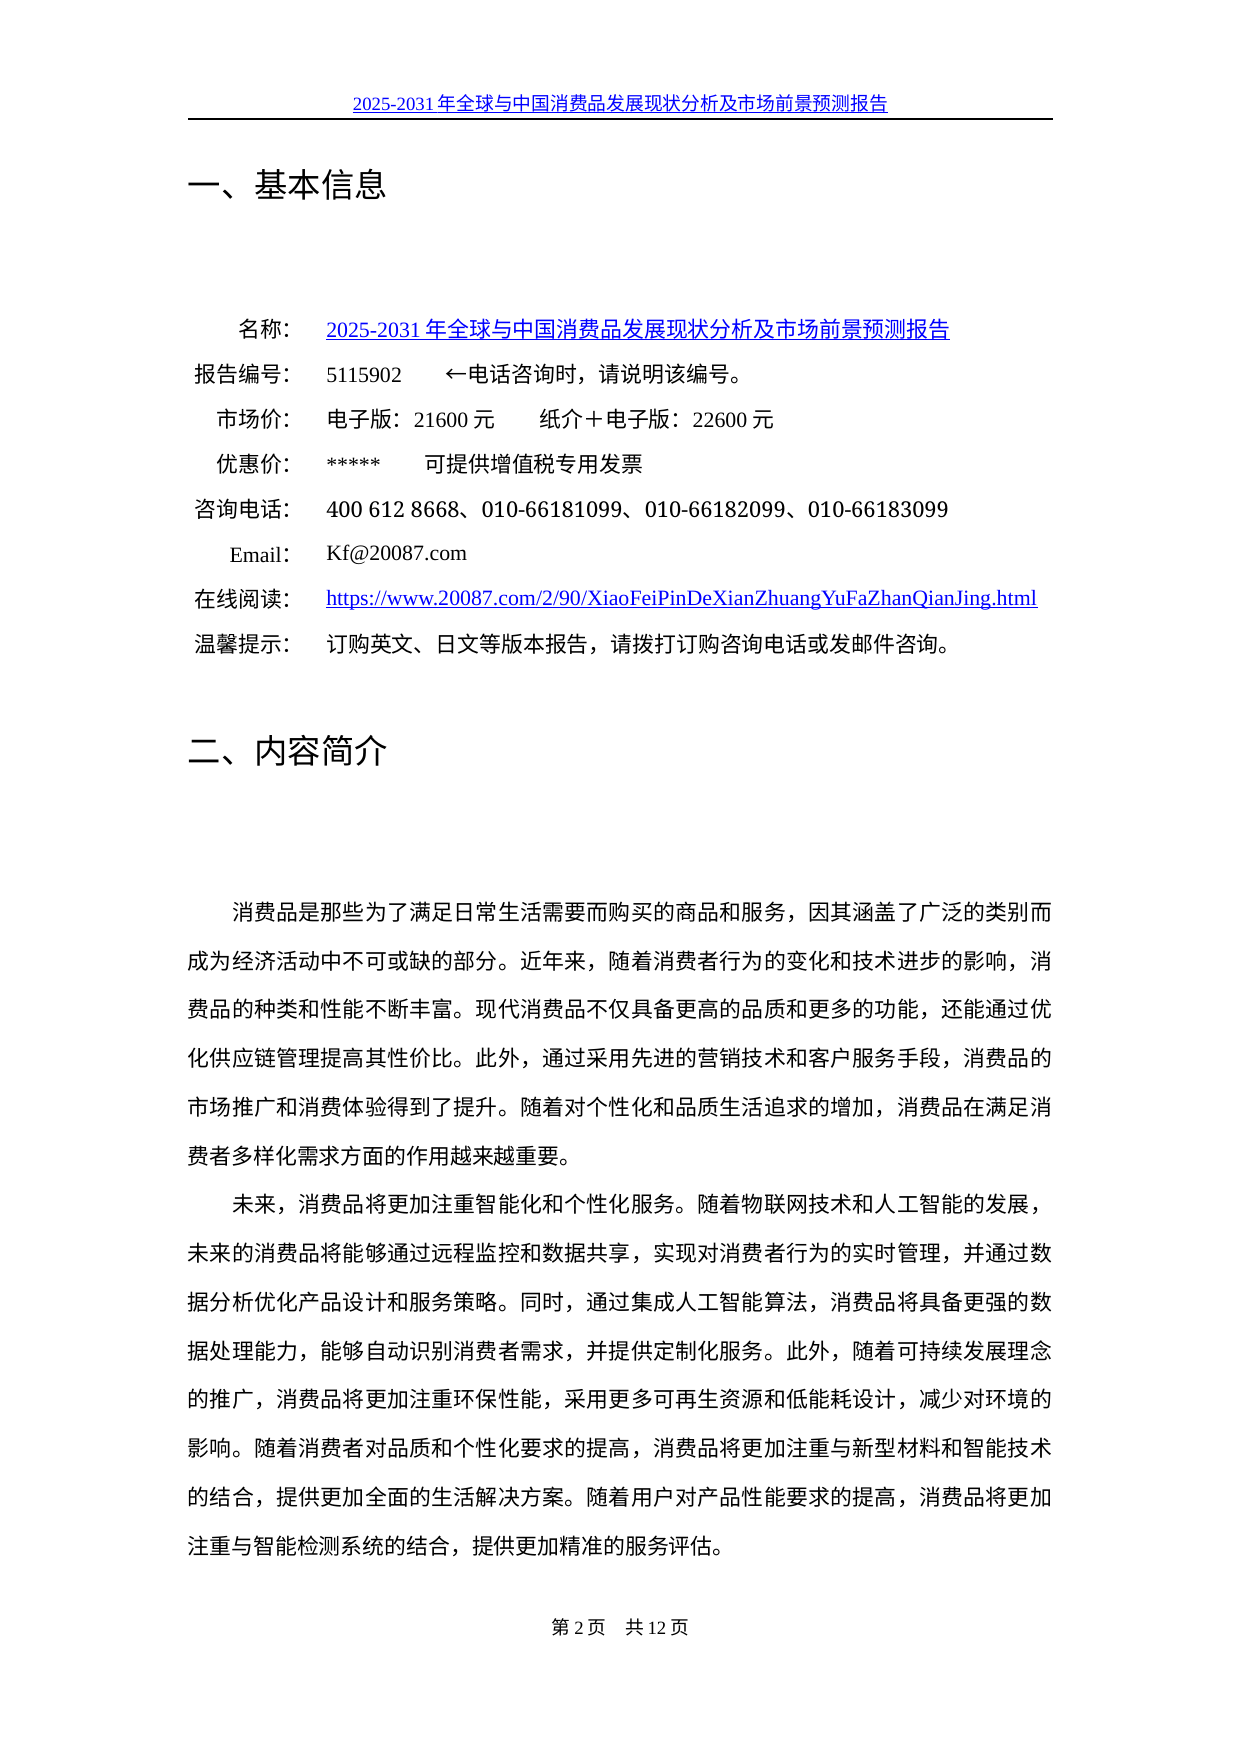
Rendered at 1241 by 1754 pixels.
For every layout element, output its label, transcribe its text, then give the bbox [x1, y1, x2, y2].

table_cell 电子版：21600 元 纸介＋电子版：22600 元 [315, 402, 1073, 447]
table_cell 报告编号： [167, 357, 315, 402]
table_cell 优惠价： [167, 447, 315, 492]
table_cell 咨询电话： [167, 492, 315, 537]
title 二、内容简介 [187, 717, 1053, 782]
table_header 名称： [167, 312, 315, 357]
table_cell ***** 可提供增值税专用发票 [315, 447, 1073, 492]
table_cell Email： [167, 537, 315, 582]
table_cell Kf@20087.com [315, 537, 1073, 582]
table_cell 订购英文、日文等版本报告，请拨打订购咨询电话或发邮件咨询。 [315, 627, 1073, 672]
table_header 2025-2031年全球与中国消费品发展现状分析及市场前景预测报告 [315, 312, 1073, 357]
table_cell 市场价： [167, 402, 315, 447]
table_cell [315, 582, 1073, 627]
table_cell 400 612 8668、010-66181099、010-66182099、010-66183099 [315, 492, 1073, 537]
table_cell 在线阅读： [167, 582, 315, 627]
table_cell 5115902 ←电话咨询时，请说明该编号。 [315, 357, 1073, 402]
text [187, 894, 1053, 1561]
table_cell 温馨提示： [167, 627, 315, 672]
title 一、基本信息 [187, 150, 1053, 215]
